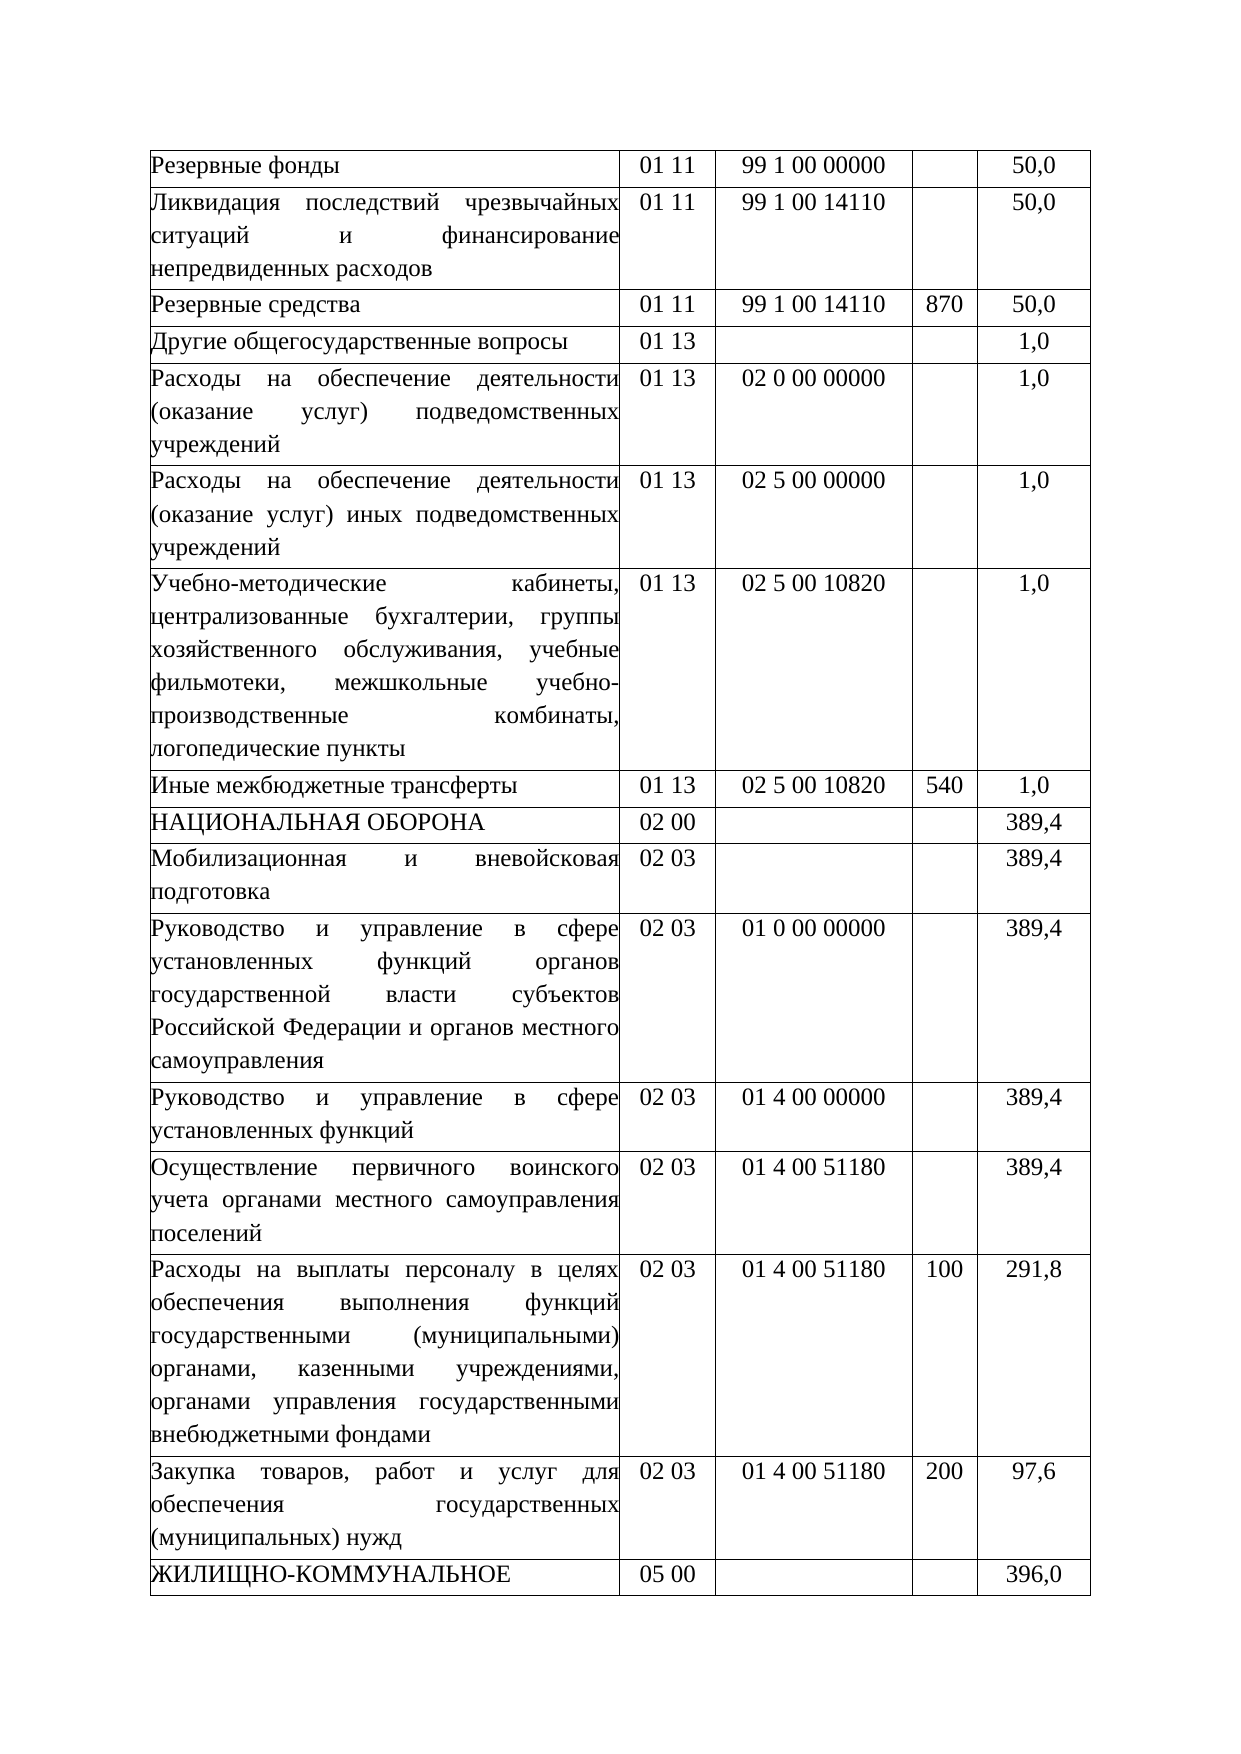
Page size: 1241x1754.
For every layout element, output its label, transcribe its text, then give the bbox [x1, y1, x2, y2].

table_cell 01 13 [620, 771, 715, 807]
table_cell 02 03 [620, 1152, 715, 1254]
table_cell 1,0 [978, 569, 1090, 770]
table_cell 01 13 [620, 327, 715, 363]
table_cell [913, 844, 977, 913]
table_cell 97,6 [978, 1457, 1090, 1558]
table_cell Расходы на обеспечение деятельности (оказание услуг) подведомственных учреждений [151, 364, 619, 465]
table_cell 1,0 [978, 364, 1090, 465]
table_cell 389,4 [978, 1083, 1090, 1151]
table_cell [716, 808, 912, 843]
table_cell 200 [913, 1457, 977, 1558]
table_cell Другие общегосударственные вопросы [151, 327, 619, 363]
table_cell 01 11 [620, 151, 715, 187]
table_cell 01 0 00 00000 [716, 914, 912, 1082]
table_cell 01 11 [620, 188, 715, 289]
table_cell [913, 1560, 977, 1595]
table_cell 02 03 [620, 1083, 715, 1151]
table_cell 01 4 00 51180 [716, 1457, 912, 1558]
table_cell Осуществление первичного воинского учета органами местного самоуправления поселений [151, 1152, 619, 1254]
table_cell 50,0 [978, 290, 1090, 326]
table_cell Руководство и управление в сфере установленных функций [151, 1083, 619, 1151]
table_cell 02 03 [620, 1457, 715, 1558]
table_cell Учебно-методические кабинеты, централизованные бухгалтерии, группы хозяйственного обслуживания, учебные фильмотеки, межшкольные учебно-производственные комбинаты, логопедические пункты [151, 569, 619, 770]
table_cell Ликвидация последствий чрезвычайных ситуаций и финансирование непредвиденных расходов [151, 188, 619, 289]
table_cell 01 11 [620, 290, 715, 326]
table_cell Иные межбюджетные трансферты [151, 771, 619, 807]
table_cell 01 13 [620, 569, 715, 770]
table_cell [716, 844, 912, 913]
table_cell 01 4 00 51180 [716, 1152, 912, 1254]
table_cell [913, 188, 977, 289]
table_cell 01 13 [620, 364, 715, 465]
table_cell НАЦИОНАЛЬНАЯ ОБОРОНА [151, 808, 619, 843]
table_cell [913, 1152, 977, 1254]
table_cell 02 0 00 00000 [716, 364, 912, 465]
table_cell 01 4 00 51180 [716, 1255, 912, 1456]
table_cell 870 [913, 290, 977, 326]
table_cell [913, 466, 977, 568]
table_cell 50,0 [978, 188, 1090, 289]
table_cell 540 [913, 771, 977, 807]
table_cell 389,4 [978, 1152, 1090, 1254]
table_cell 1,0 [978, 327, 1090, 363]
table_cell 1,0 [978, 466, 1090, 568]
table_cell [716, 1560, 912, 1595]
table_cell 02 03 [620, 914, 715, 1082]
table_cell 396,0 [978, 1560, 1090, 1595]
table_cell [913, 364, 977, 465]
table_cell Резервные средства [151, 290, 619, 326]
table_cell 389,4 [978, 844, 1090, 913]
table_cell 02 5 00 10820 [716, 569, 912, 770]
table_cell 1,0 [978, 771, 1090, 807]
table_cell 389,4 [978, 914, 1090, 1082]
table_cell Мобилизационная и вневойсковая подготовка [151, 844, 619, 913]
table_cell 02 5 00 00000 [716, 466, 912, 568]
table_cell Закупка товаров, работ и услуг для обеспечения государственных (муниципальных) нужд [151, 1457, 619, 1558]
table_cell 02 00 [620, 808, 715, 843]
table_cell 05 00 [620, 1560, 715, 1595]
table_cell Расходы на выплаты персоналу в целях обеспечения выполнения функций государственными (муниципальными) органами, казенными учреждениями, органами управления государственными внебюджетными фондами [151, 1255, 619, 1456]
table_cell 100 [913, 1255, 977, 1456]
table_cell 01 13 [620, 466, 715, 568]
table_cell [151, 1560, 619, 1595]
table_cell 01 4 00 00000 [716, 1083, 912, 1151]
table_cell 99 1 00 14110 [716, 188, 912, 289]
table_cell 291,8 [978, 1255, 1090, 1456]
table_cell Резервные фонды [151, 151, 619, 187]
table_cell [913, 151, 977, 187]
table_cell 50,0 [978, 151, 1090, 187]
table_cell 02 5 00 10820 [716, 771, 912, 807]
table_cell Расходы на обеспечение деятельности (оказание услуг) иных подведомственных учреждений [151, 466, 619, 568]
table_cell [913, 569, 977, 770]
table_cell 02 03 [620, 1255, 715, 1456]
table_cell [716, 327, 912, 363]
table_cell 389,4 [978, 808, 1090, 843]
table_cell Руководство и управление в сфере установленных функций органов государственной власти субъектов Российской Федерации и органов местного самоуправления [151, 914, 619, 1082]
table_cell 02 03 [620, 844, 715, 913]
table_cell 99 1 00 14110 [716, 290, 912, 326]
table_cell [913, 327, 977, 363]
table_cell [913, 808, 977, 843]
table_cell [913, 1083, 977, 1151]
table_cell 99 1 00 00000 [716, 151, 912, 187]
table_cell [913, 914, 977, 1082]
